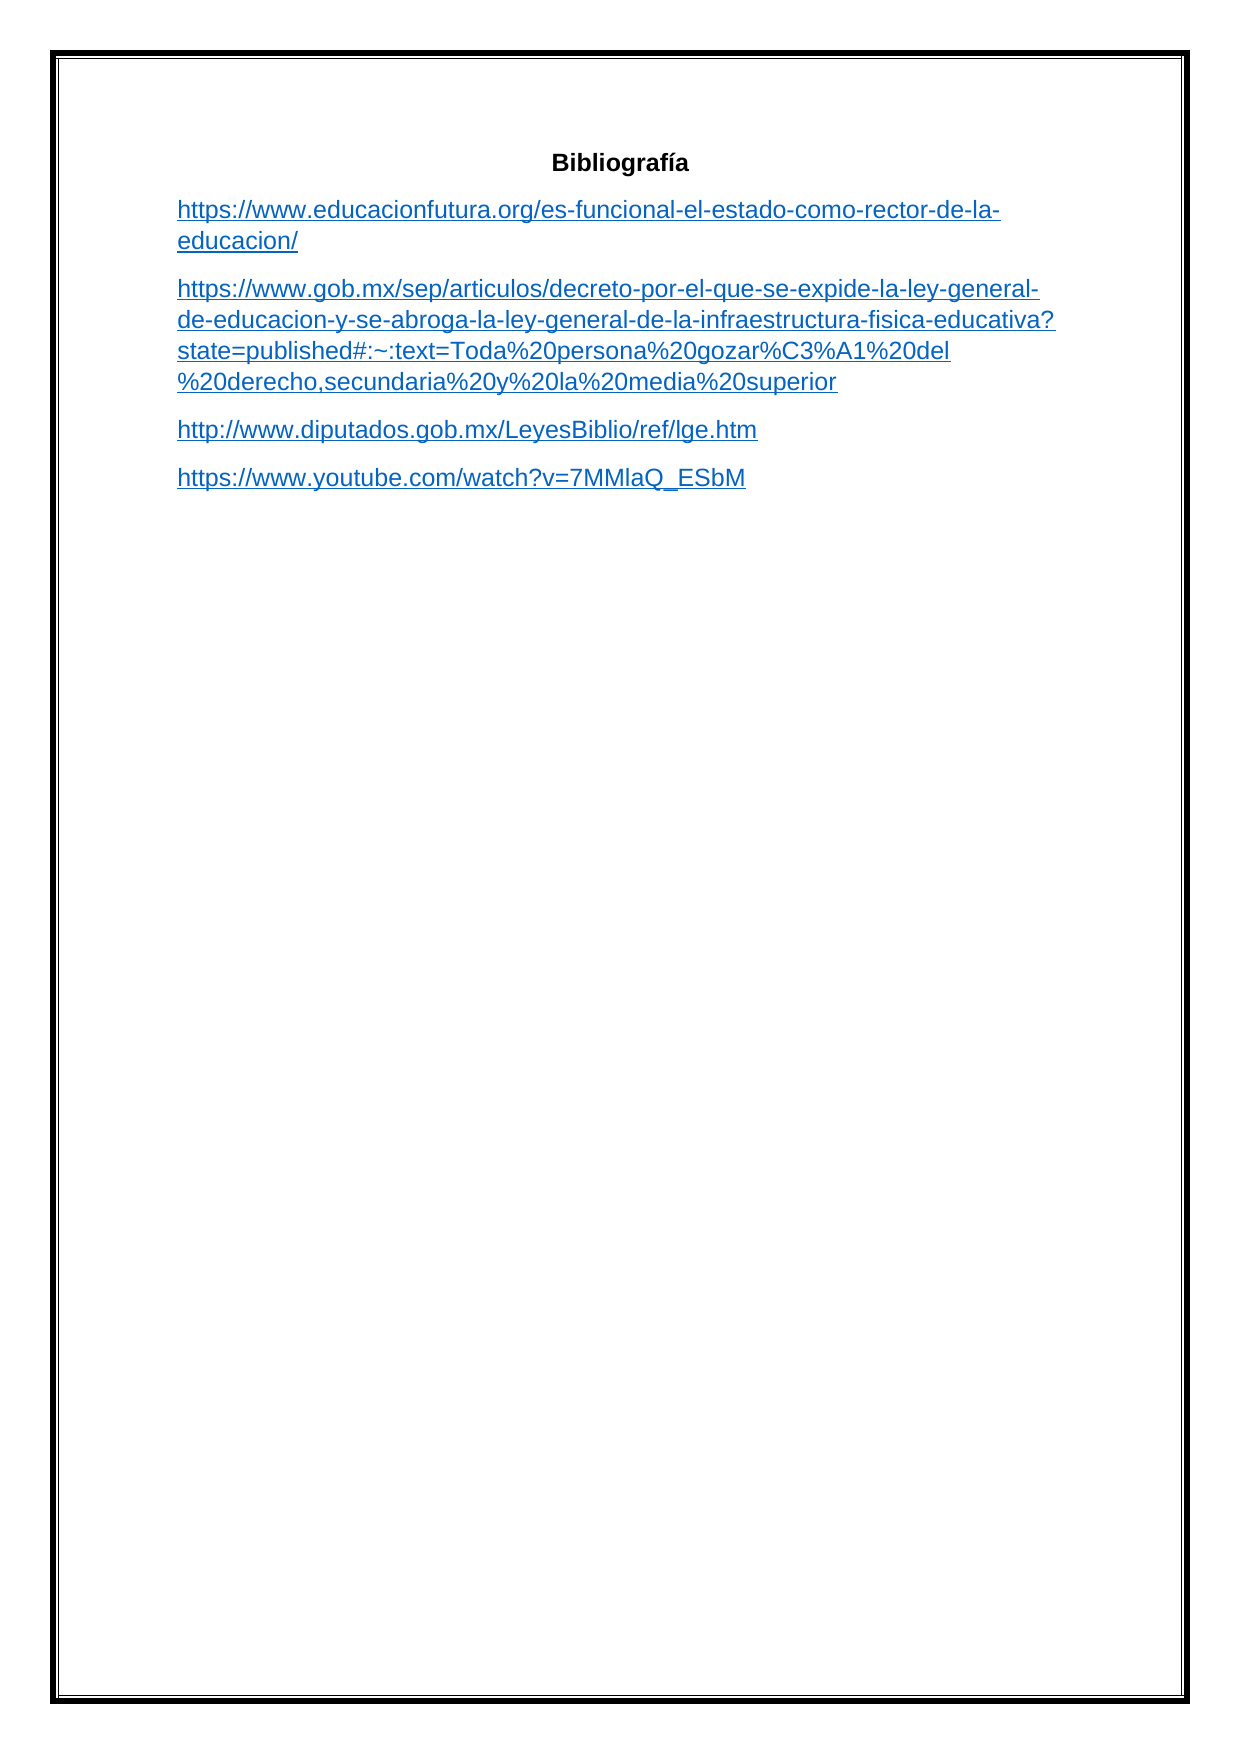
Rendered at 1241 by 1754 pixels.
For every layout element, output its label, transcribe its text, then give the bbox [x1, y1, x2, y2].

text https://www.educacionfutura.org/es-funcional-el-estado-como-rector-de-la-educacion/ [177, 195, 1063, 255]
text http://www.diputados.gob.mx/LeyesBiblio/ref/lge.htm [177, 415, 1063, 443]
text https://www.gob.mx/sep/articulos/decreto-por-el-que-se-expide-la-ley-general-de-educacion-y-se-abroga-la-ley-general-de-la-infraestructura-fisica-educativa?state=published#:~:text=Toda%20persona%20gozar%C3%A1%20del%20derecho,secundaria%20y%20la%20media%20superior [177, 274, 1063, 396]
text Bibliografía [177, 147, 1063, 176]
text https://www.youtube.com/watch?v=7MMlaQ_ESbM [177, 462, 1063, 491]
